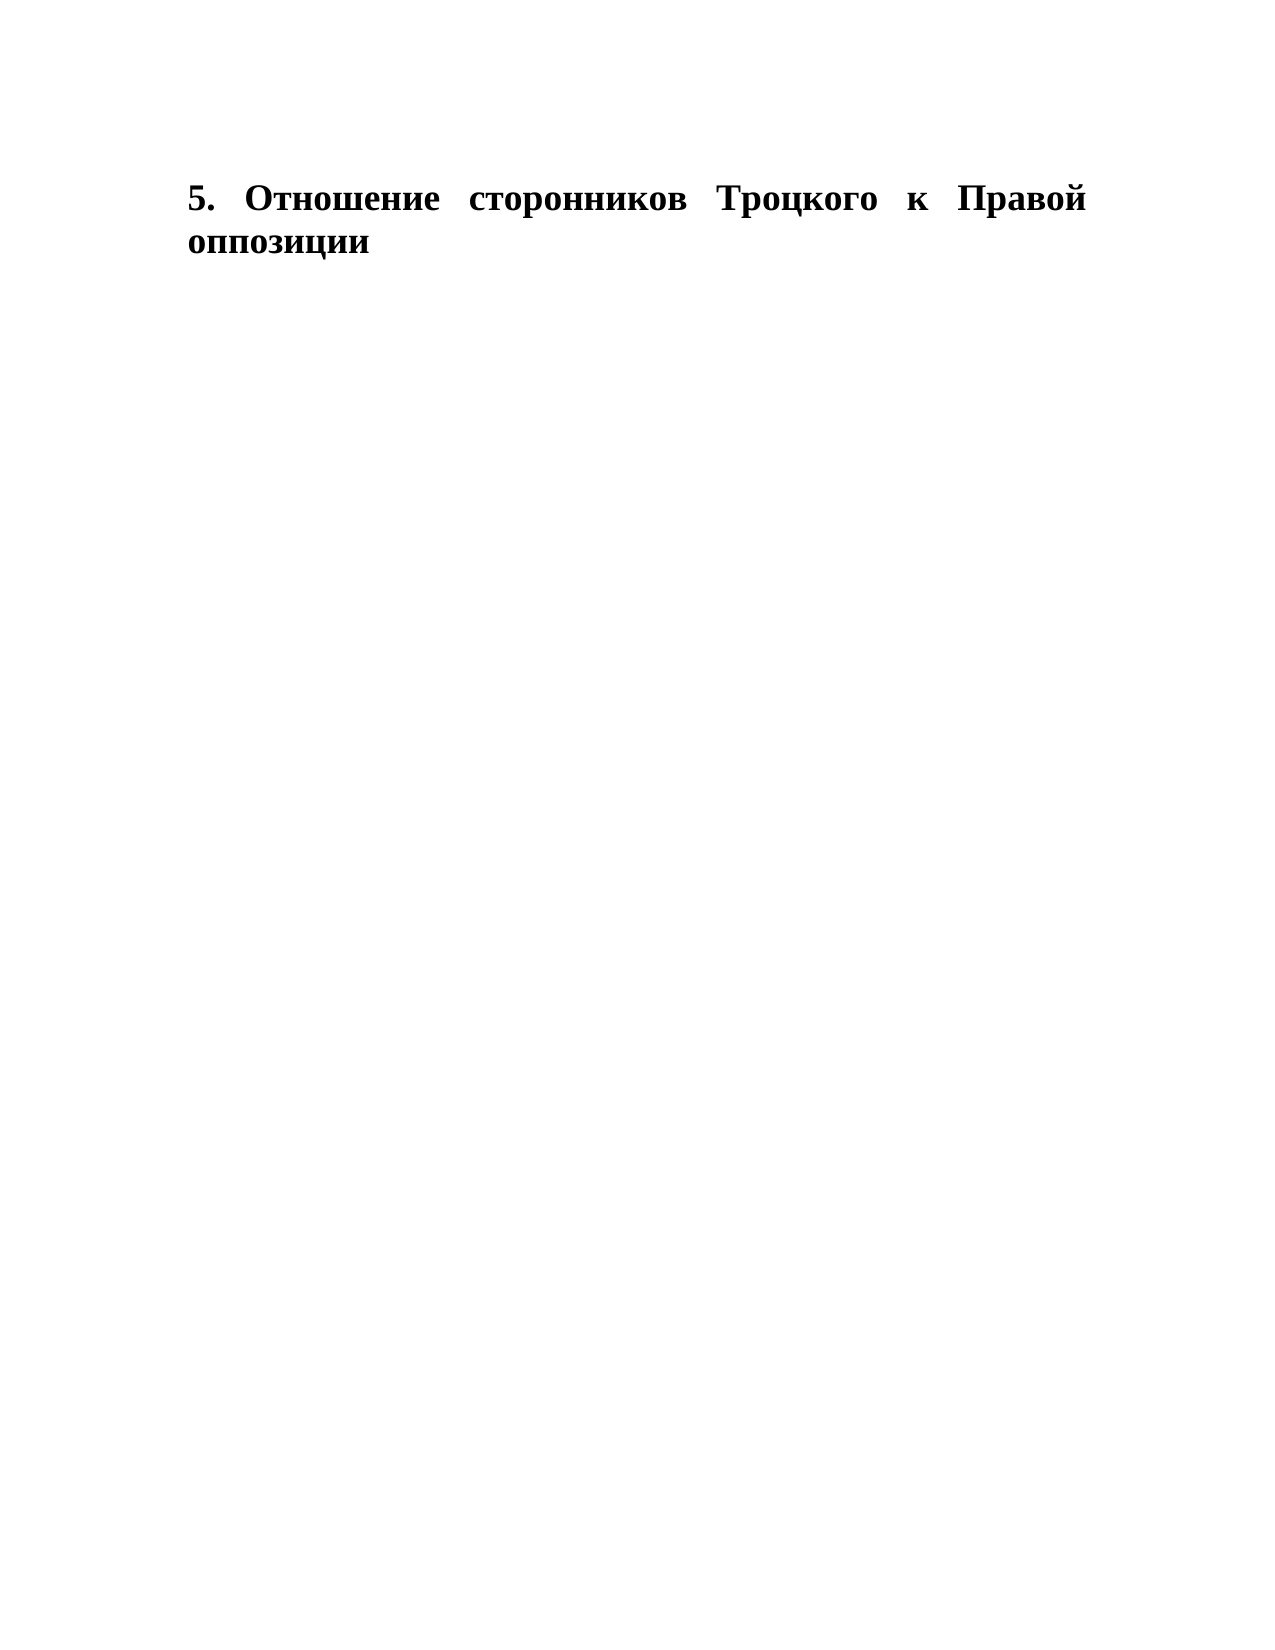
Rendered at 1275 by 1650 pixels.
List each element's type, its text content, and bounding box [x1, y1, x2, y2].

list 5. Отношение сторонников Троцкого к Правой оппозиции [187, 175, 1087, 261]
